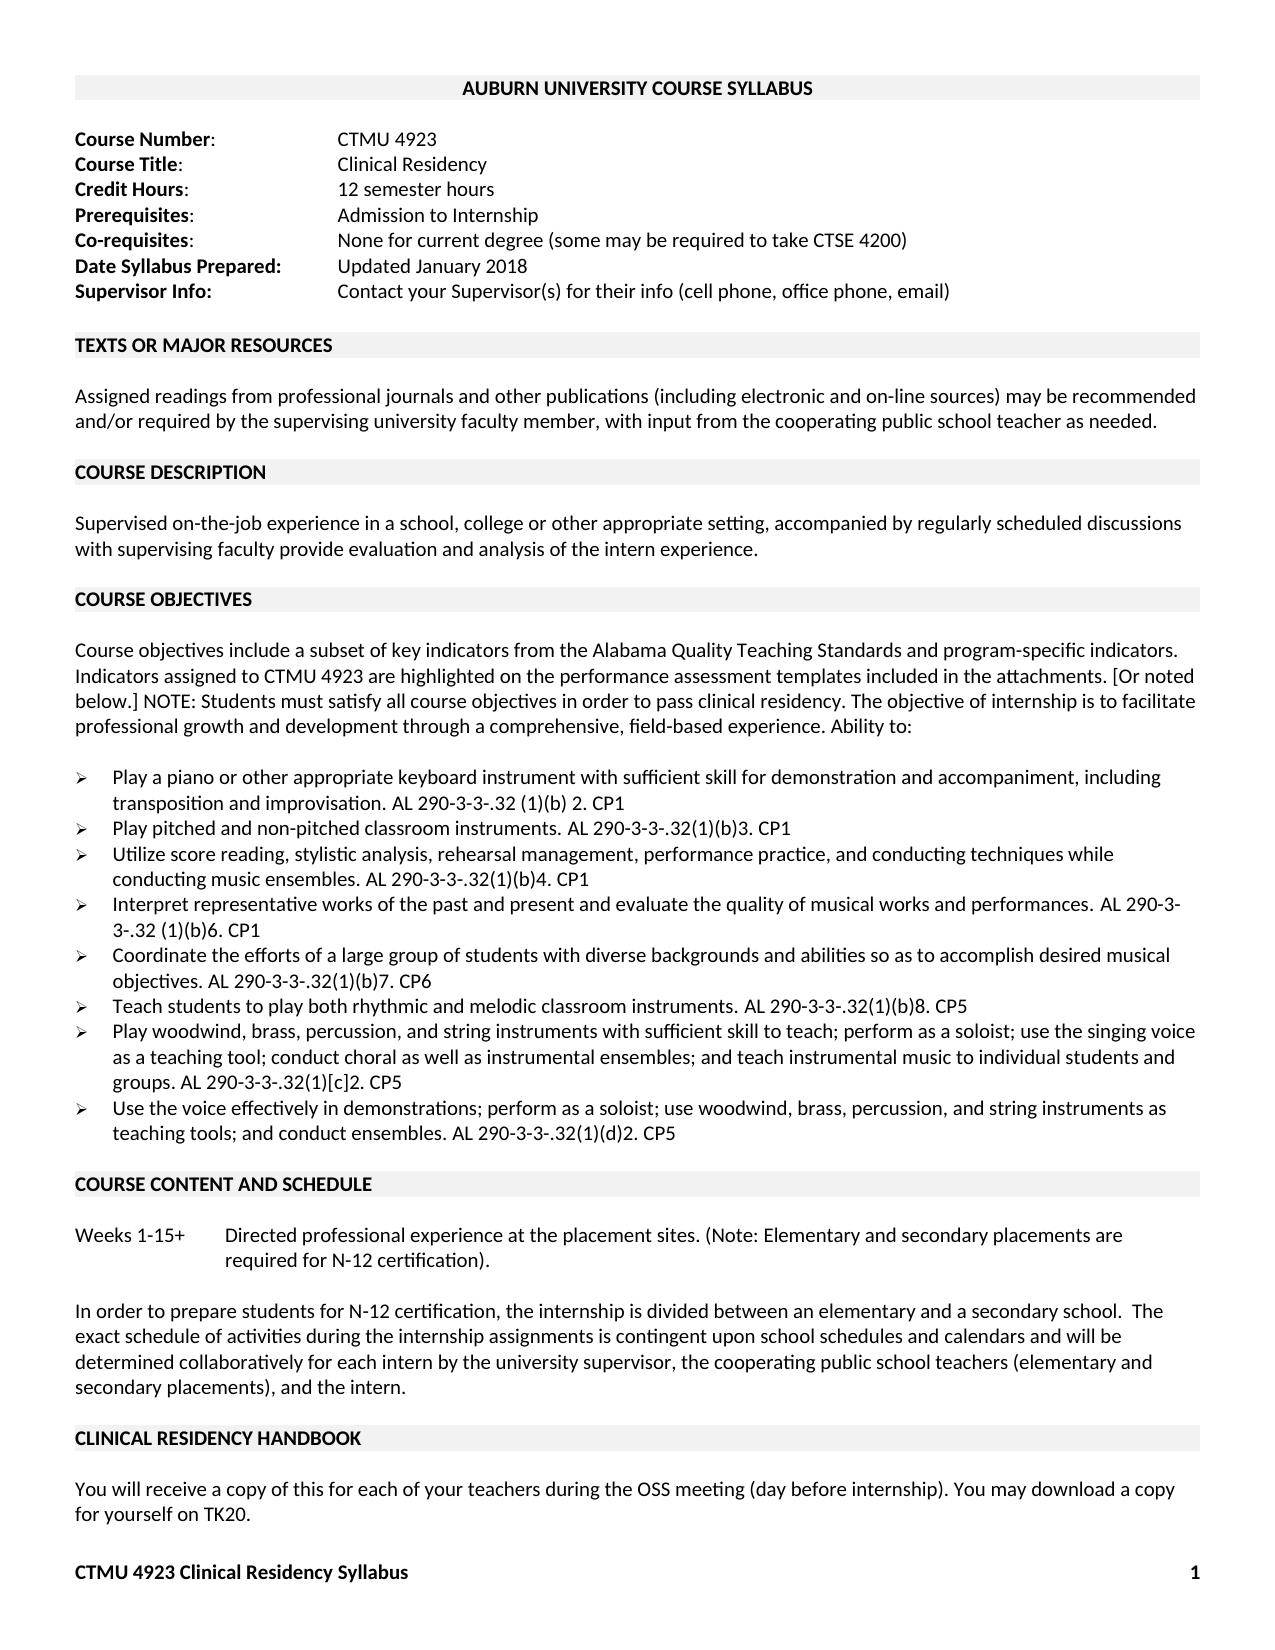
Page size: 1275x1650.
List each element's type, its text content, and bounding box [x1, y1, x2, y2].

text Supervised on-the-job experience in a school, college or other appropriate setting, accompanied by regularly scheduled discussions with supervising faculty provide evaluation and analysis of the intern experience. [75, 510, 1200, 561]
text CLINICAL RESIDENCY HANDBOOK [75, 1425, 1200, 1451]
list Utilize score reading, stylistic analysis, rehearsal management, performance practice, and conducting techniques while conducting music ensembles. AL 290-3-3-.32(1)(b)4. CP1 [75, 841, 1200, 892]
list Use the voice effectively in demonstrations; perform as a soloist; use woodwind, brass, percussion, and string instruments as teaching tools; and conduct ensembles. AL 290-3-3-.32(1)(d)2. CP5 [75, 1095, 1200, 1146]
text Credit Hours: 12 semester hours [75, 177, 1200, 202]
text CourSe Content and Schedule [75, 1171, 1200, 1197]
text Assigned readings from professional journals and other publications (including electronic and on-line sources) may be recommended and/or required by the supervising university faculty member, with input from the cooperating public school teacher as needed. [75, 383, 1200, 434]
text Course Number: CTMU 4923 [75, 126, 1200, 151]
text Date Syllabus Prepared: Updated January 2018 [75, 253, 1275, 278]
text Course Title: Clinical Residency [75, 151, 1200, 177]
text Course Description [75, 459, 1200, 485]
text Course objectives include a subset of key indicators from the Alabama Quality Teaching Standards and program-specific indicators. Indicators assigned to CTMU 4923 are highlighted on the performance assessment templates included in the attachments. [Or noted below.] NOTE: Students must satisfy all course objectives in order to pass clinical residency. The objective of internship is to facilitate professional growth and development through a comprehensive, field-based experience. Ability to: [75, 637, 1200, 739]
list Interpret representative works of the past and present and evaluate the quality of musical works and performances. AL 290-3-3-.32 (1)(b)6. CP1 [75, 892, 1200, 942]
text Co-requisites: None for current degree (some may be required to take CTSE 4200) [75, 227, 1200, 253]
list Coordinate the efforts of a large group of students with diverse backgrounds and abilities so as to accomplish desired musical objectives. AL 290-3-3-.32(1)(b)7. CP6 [75, 942, 1200, 993]
list Play a piano or other appropriate keyboard instrument with sufficient skill for demonstration and accompaniment, including transposition and improvisation. AL 290-3-3-.32 (1)(b) 2. CP1 [75, 764, 1200, 815]
text Weeks 1-15+ Directed professional experience at the placement sites. (Note: Elementary and secondary placements are required for N-12 certification). [75, 1222, 1200, 1273]
text In order to prepare students for N-12 certification, the internship is divided between an elementary and a secondary school. The exact schedule of activities during the internship assignments is contingent upon school schedules and calendars and will be determined collaboratively for each intern by the university supervisor, the cooperating public school teachers (elementary and secondary placements), and the intern. [75, 1298, 1200, 1400]
list Play woodwind, brass, percussion, and string instruments with sufficient skill to teach; perform as a soloist; use the singing voice as a teaching tool; conduct choral as well as instrumental ensembles; and teach instrumental music to individual students and groups. AL 290-3-3-.32(1)[c]2. CP5 [75, 1019, 1200, 1095]
text You will receive a copy of this for each of your teachers during the OSS meeting (day before internship). You may download a copy for yourself on TK20. [75, 1476, 1200, 1527]
text Prerequisites: Admission to Internship [75, 202, 1200, 227]
text Texts or Major Resources [75, 332, 1200, 358]
list Play pitched and non-pitched classroom instruments. AL 290-3-3-.32(1)(b)3. CP1 [75, 815, 1200, 841]
text AUBURN UNIVERSITY COURSE SYLLABUS [75, 75, 1200, 100]
text Course Objectives [75, 587, 1200, 612]
list Teach students to play both rhythmic and melodic classroom instruments. AL 290-3-3-.32(1)(b)8. CP5 [75, 993, 1200, 1019]
text Supervisor Info: Contact your Supervisor(s) for their info (cell phone, office phone, email) [75, 278, 1200, 304]
